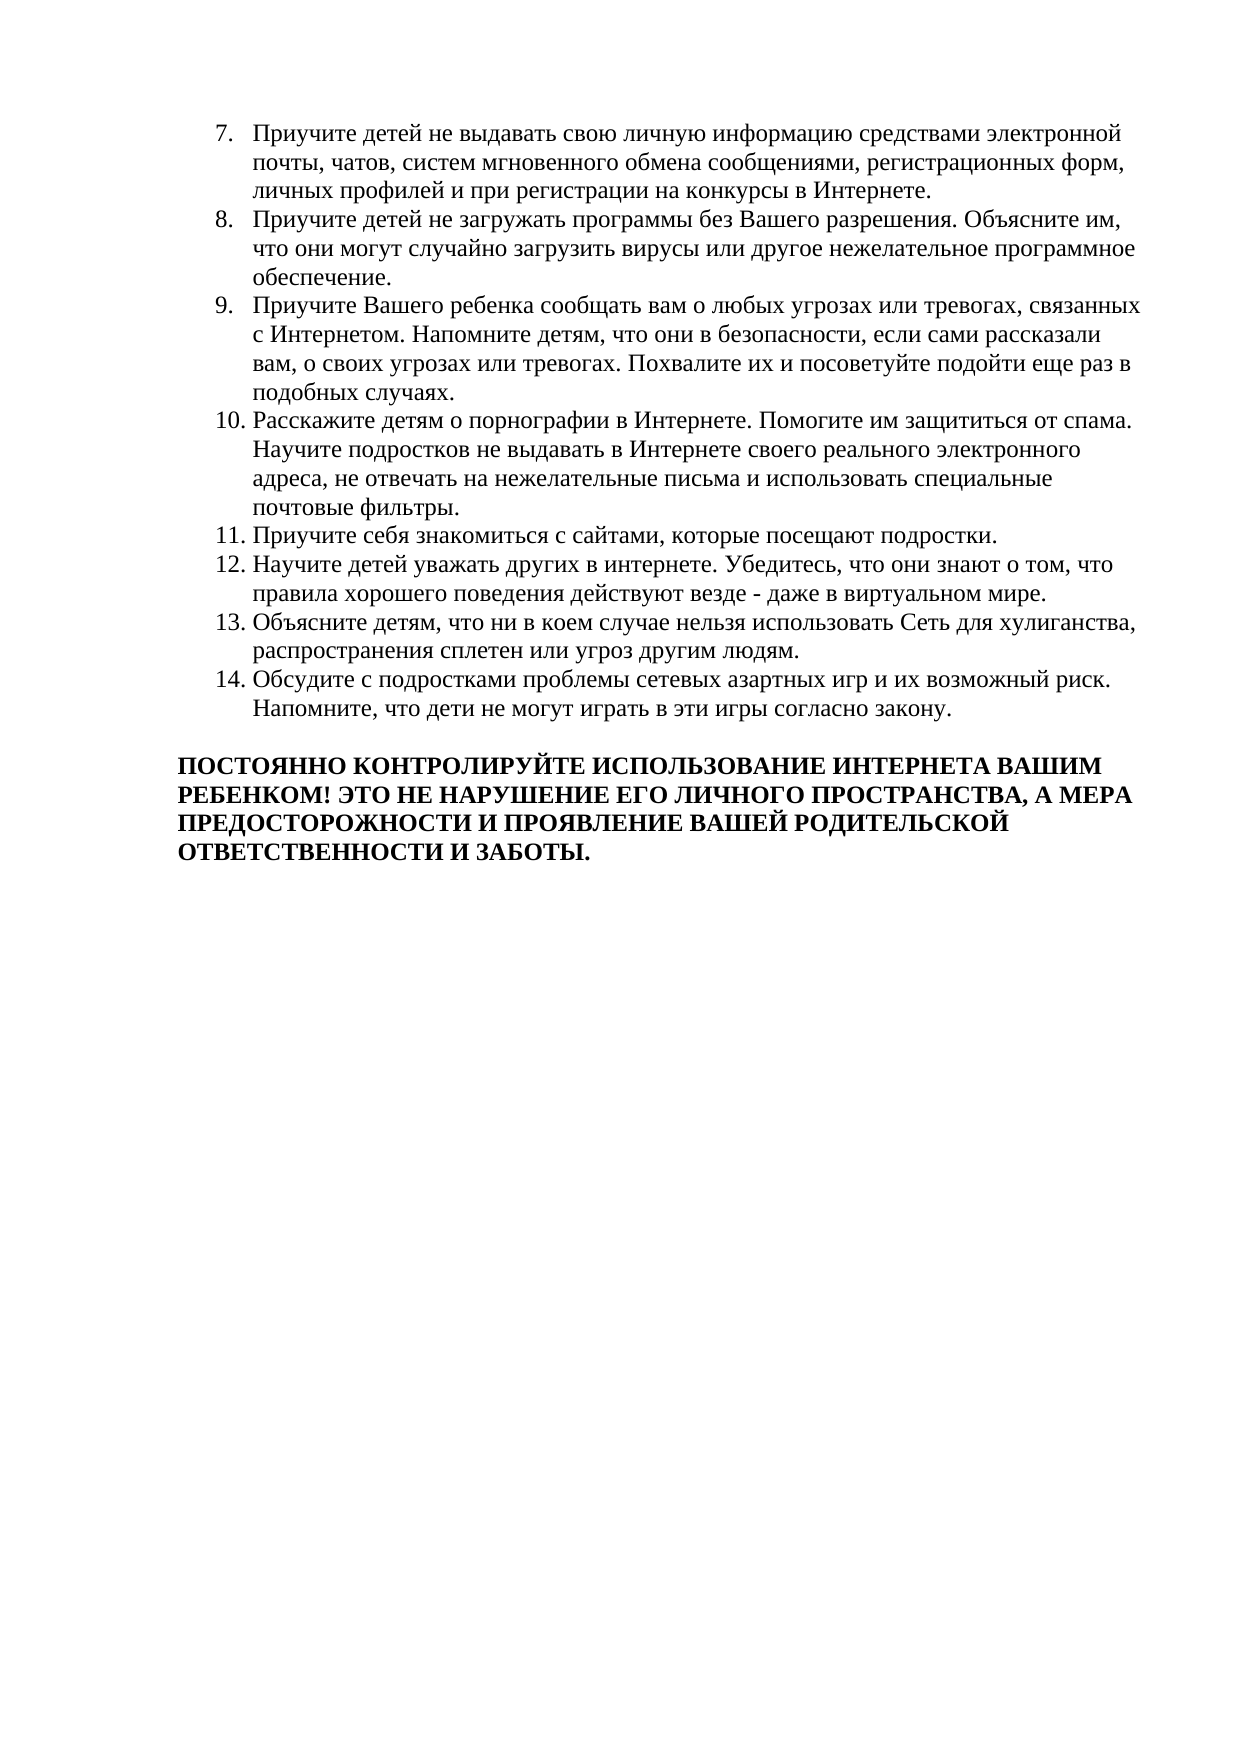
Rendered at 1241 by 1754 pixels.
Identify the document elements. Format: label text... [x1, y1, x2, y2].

list Приучите себя знакомиться с сайтами, которые посещают подростки. [215, 521, 1152, 549]
list Приучите детей не выдавать свою личную информацию средствами электронной почты, чатов, систем мгновенного обмена сообщениями, регистрационных форм, личных профилей и при регистрации на конкурсы в Интернете. [215, 118, 1152, 204]
list Научите детей уважать других в интернете. Убедитесь, что они знают о том, что правила хорошего поведения действуют везде - даже в виртуальном мире. [215, 549, 1152, 607]
text ПОСТОЯННО КОНТРОЛИРУЙТЕ ИСПОЛЬЗОВАНИЕ ИНТЕРНЕТА ВАШИМ РЕБЕНКОМ! ЭТО НЕ НАРУШЕНИЕ ЕГО ЛИЧНОГО ПРОСТРАНСТВА, А МЕРА ПРЕДОСТОРОЖНОСТИ И ПРОЯВЛЕНИЕ ВАШЕЙ РОДИТЕЛЬСКОЙ ОТВЕТСТВЕННОСТИ И ЗАБОТЫ. [177, 751, 1152, 866]
list Приучите Вашего ребенка сообщать вам о любых угрозах или тревогах, связанных с Интернетом. Напомните детям, что они в безопасности, если сами рассказали вам, о своих угрозах или тревогах. Похвалите их и посоветуйте подойти еще раз в подобных случаях. [215, 291, 1152, 406]
list Расскажите детям о порнографии в Интернете. Помогите им защититься от спама. Научите подростков не выдавать в Интернете своего реального электронного адреса, не отвечать на нежелательные письма и использовать специальные почтовые фильтры. [215, 406, 1152, 521]
list Объясните детям, что ни в коем случае нельзя использовать Сеть для хулиганства, распространения сплетен или угроз другим людям. [215, 607, 1152, 664]
list Приучите детей не загружать программы без Вашего разрешения. Объясните им, что они могут случайно загрузить вирусы или другое нежелательное программное обеспечение. [215, 204, 1152, 291]
list Обсудите с подростками проблемы сетевых азартных игр и их возможный риск. Напомните, что дети не могут играть в эти игры согласно закону. [215, 664, 1152, 722]
